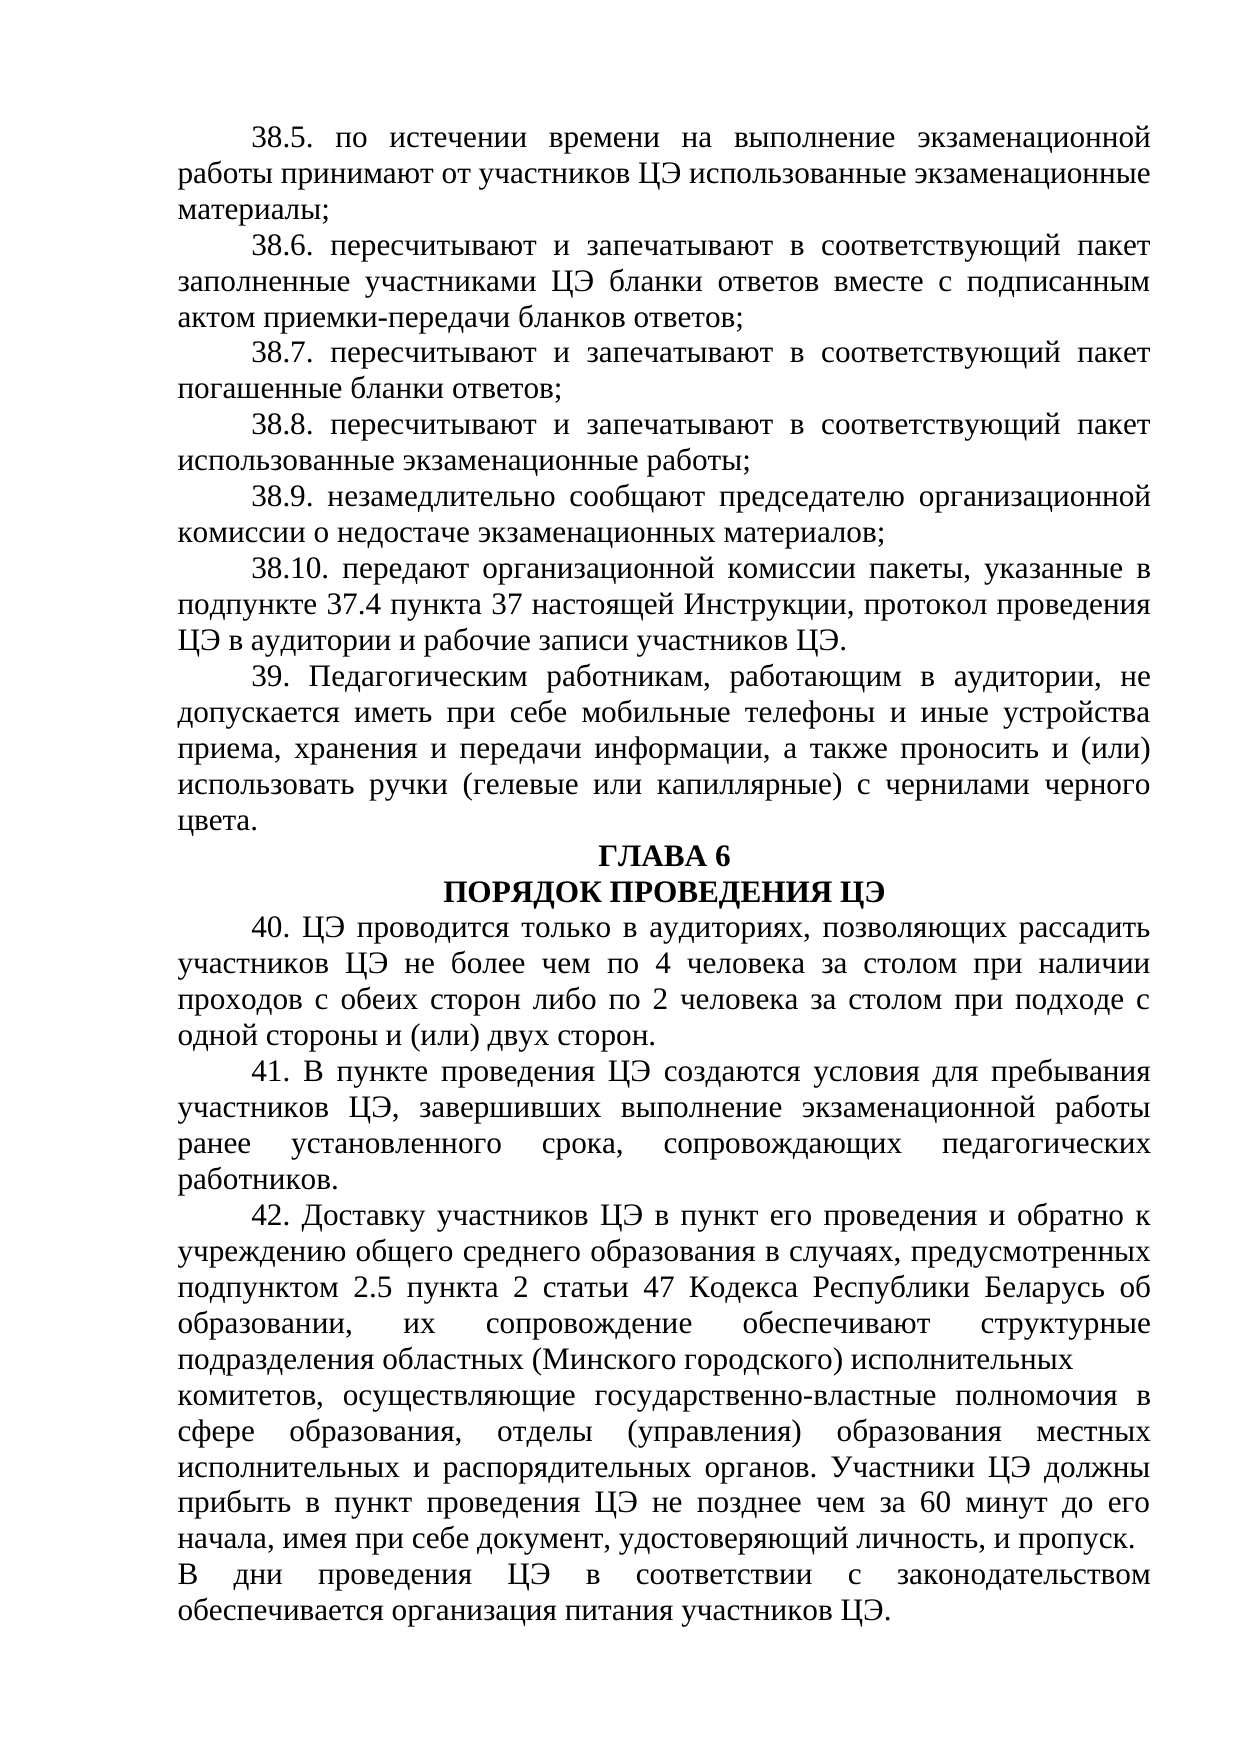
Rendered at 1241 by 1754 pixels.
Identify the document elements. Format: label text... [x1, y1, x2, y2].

text 40. ЦЭ проводится только в аудиториях, позволяющих рассадить участников ЦЭ не более чем по 4 человека за столом при наличии проходов с обеих сторон либо по 2 человека за столом при подходе с одной стороны и (или) двух сторон. [177, 909, 1152, 1052]
text 38.7. пересчитывают и запечатывают в соответствующий пакет погашенные бланки ответов; [177, 334, 1152, 406]
text В дни проведения ЦЭ в соответствии с законодательством обеспечивается организация питания участников ЦЭ. [177, 1556, 1152, 1627]
text 38.6. пересчитывают и запечатывают в соответствующий пакет заполненные участниками ЦЭ бланки ответов вместе с подписанным актом приемки-передачи бланков ответов; [177, 226, 1152, 334]
text ПОРЯДОК ПРОВЕДЕНИЯ ЦЭ [177, 873, 1152, 909]
text 38.8. пересчитывают и запечатывают в соответствующий пакет использованные экзаменационные работы; [177, 406, 1152, 477]
text 39. Педагогическим работникам, работающим в аудитории, не допускается иметь при себе мобильные телефоны и иные устройства приема, хранения и передачи информации, а также проносить и (или) использовать ручки (гелевые или капиллярные) с чернилами черного цвета. [177, 657, 1152, 837]
text 38.9. незамедлительно сообщают председателю организационной комиссии о недостаче экзаменационных материалов; [177, 477, 1152, 549]
text ГЛАВА 6 [177, 837, 1152, 873]
text 38.5. по истечении времени на выполнение экзаменационной работы принимают от участников ЦЭ использованные экзаменационные материалы; [177, 118, 1152, 226]
text комитетов, осуществляющие государственно-властные полномочия в сфере образования, отделы (управления) образования местных исполнительных и распорядительных органов. Участники ЦЭ должны прибыть в пункт проведения ЦЭ не позднее чем за 60 минут до его начала, имея при себе документ, удостоверяющий личность, и пропуск. [177, 1376, 1152, 1556]
text 42. Доставку участников ЦЭ в пункт его проведения и обратно к учреждению общего среднего образования в случаях, предусмотренных подпунктом 2.5 пункта 2 статьи 47 Кодекса Республики Беларусь об образовании, их сопровождение обеспечивают структурные подразделения областных (Минского городского) исполнительных [177, 1196, 1152, 1376]
text 41. В пункте проведения ЦЭ создаются условия для пребывания участников ЦЭ, завершивших выполнение экзаменационной работы ранее установленного срока, сопровождающих педагогических работников. [177, 1052, 1152, 1196]
text 38.10. передают организационной комиссии пакеты, указанные в подпункте 37.4 пункта 37 настоящей Инструкции, протокол проведения ЦЭ в аудитории и рабочие записи участников ЦЭ. [177, 549, 1152, 657]
